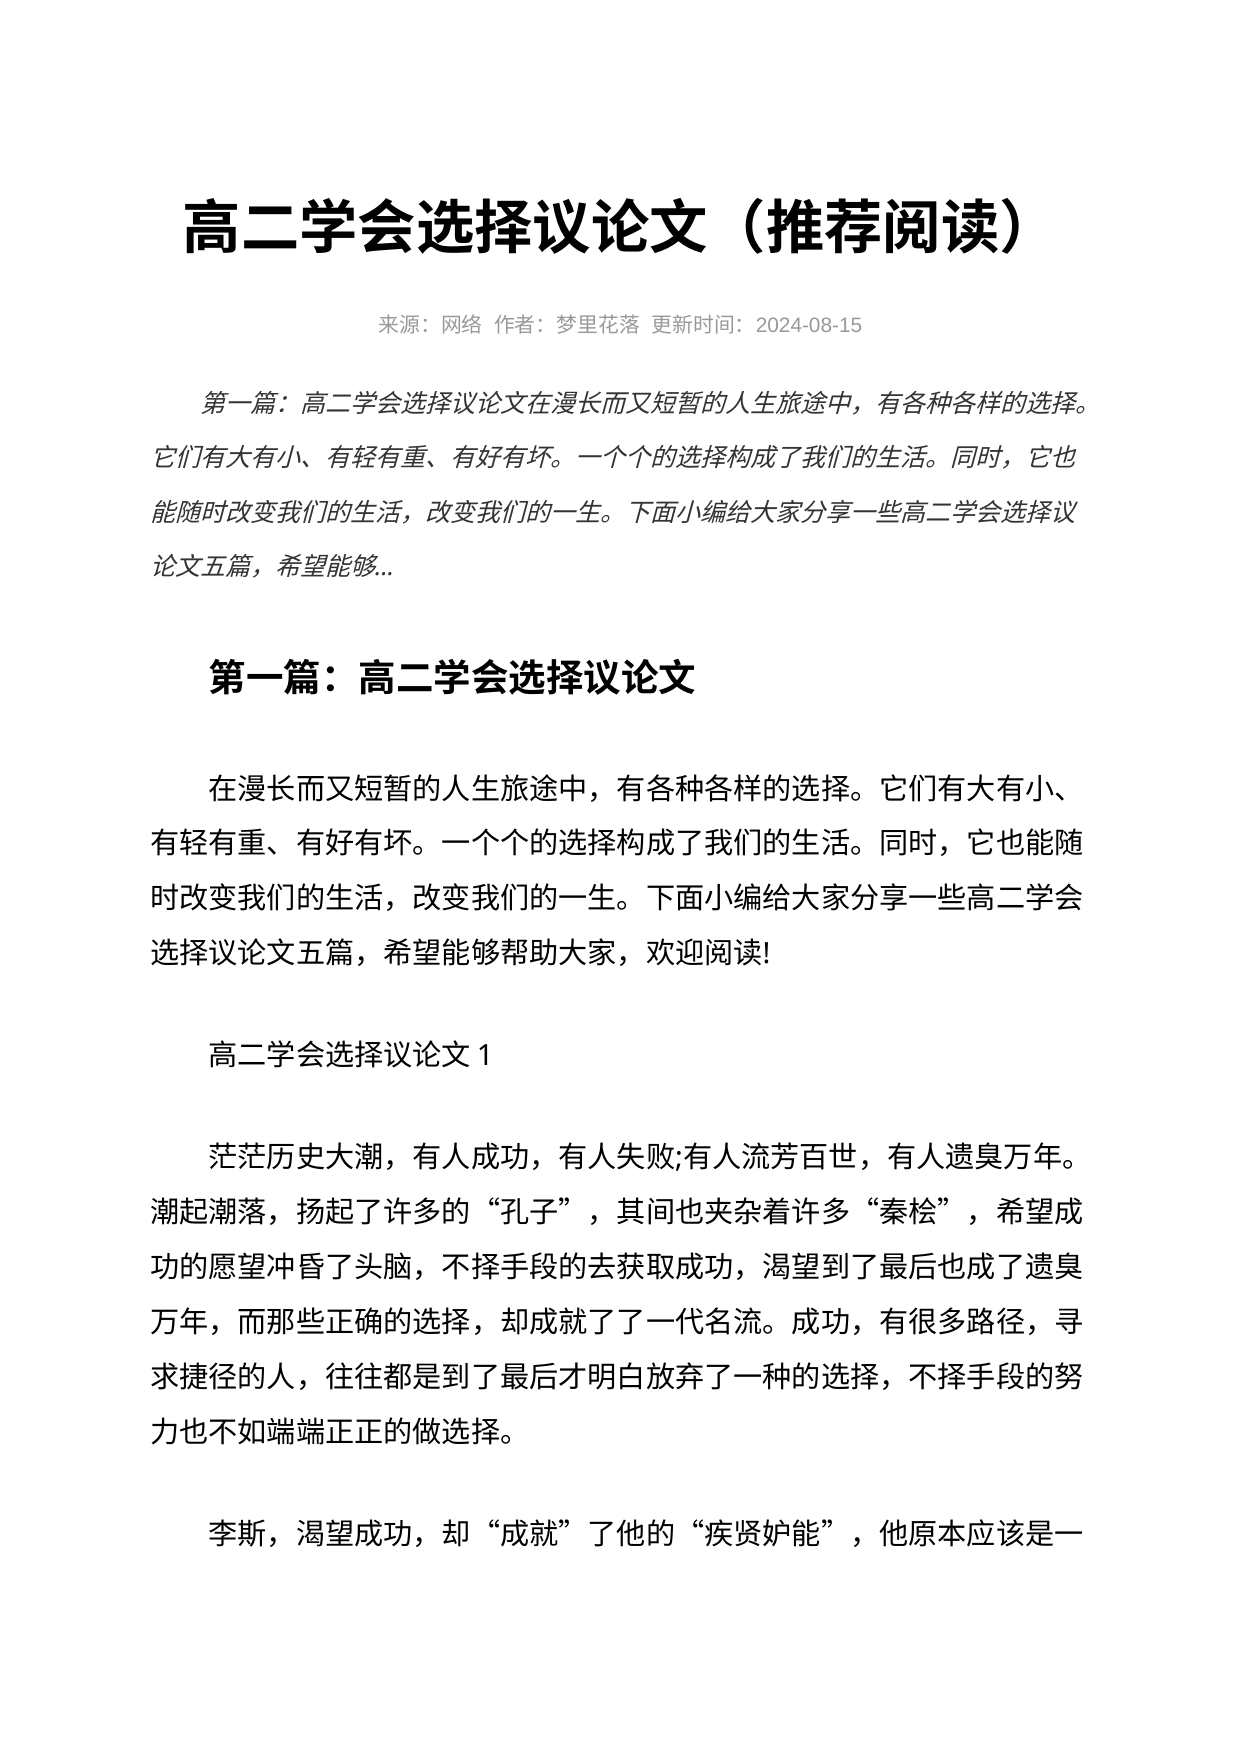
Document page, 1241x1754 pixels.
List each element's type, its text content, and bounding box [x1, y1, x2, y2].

subtitle 高二学会选择议论文（推荐阅读） [150, 181, 1090, 266]
text 第一篇：高二学会选择议论文 [150, 648, 1090, 702]
text 来源：网络 作者：梦里花落 更新时间：2024-08-15 [150, 313, 1090, 337]
text 茫茫历史大潮，有人成功，有人失败;有人流芳百世，有人遗臭万年。潮起潮落，扬起了许多的“孔子”，其间也夹杂着许多“秦桧”，希望成功的愿望冲昏了头脑，不择手段的去获取成功，渴望到了最后也成了遗臭万年，而那些正确的选择，却成就了了一代名流。成功，有很多路径，寻求捷径的人，往往都是到了最后才明白放弃了一种的选择，不择手段的努力也不如端端正正的做选择。 [150, 1134, 1090, 1451]
text 在漫长而又短暂的人生旅途中，有各种各样的选择。它们有大有小、有轻有重、有好有坏。一个个的选择构成了我们的生活。同时，它也能随时改变我们的生活，改变我们的一生。下面小编给大家分享一些高二学会选择议论文五篇，希望能够帮助大家，欢迎阅读! [150, 765, 1090, 972]
text 第一篇：高二学会选择议论文在漫长而又短暂的人生旅途中，有各种各样的选择。它们有大有小、有轻有重、有好有坏。一个个的选择构成了我们的生活。同时，它也能随时改变我们的生活，改变我们的一生。下面小编给大家分享一些高二学会选择议论文五篇，希望能够... [150, 383, 1090, 583]
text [150, 1510, 1090, 1552]
text 高二学会选择议论文1 [150, 1032, 1090, 1074]
